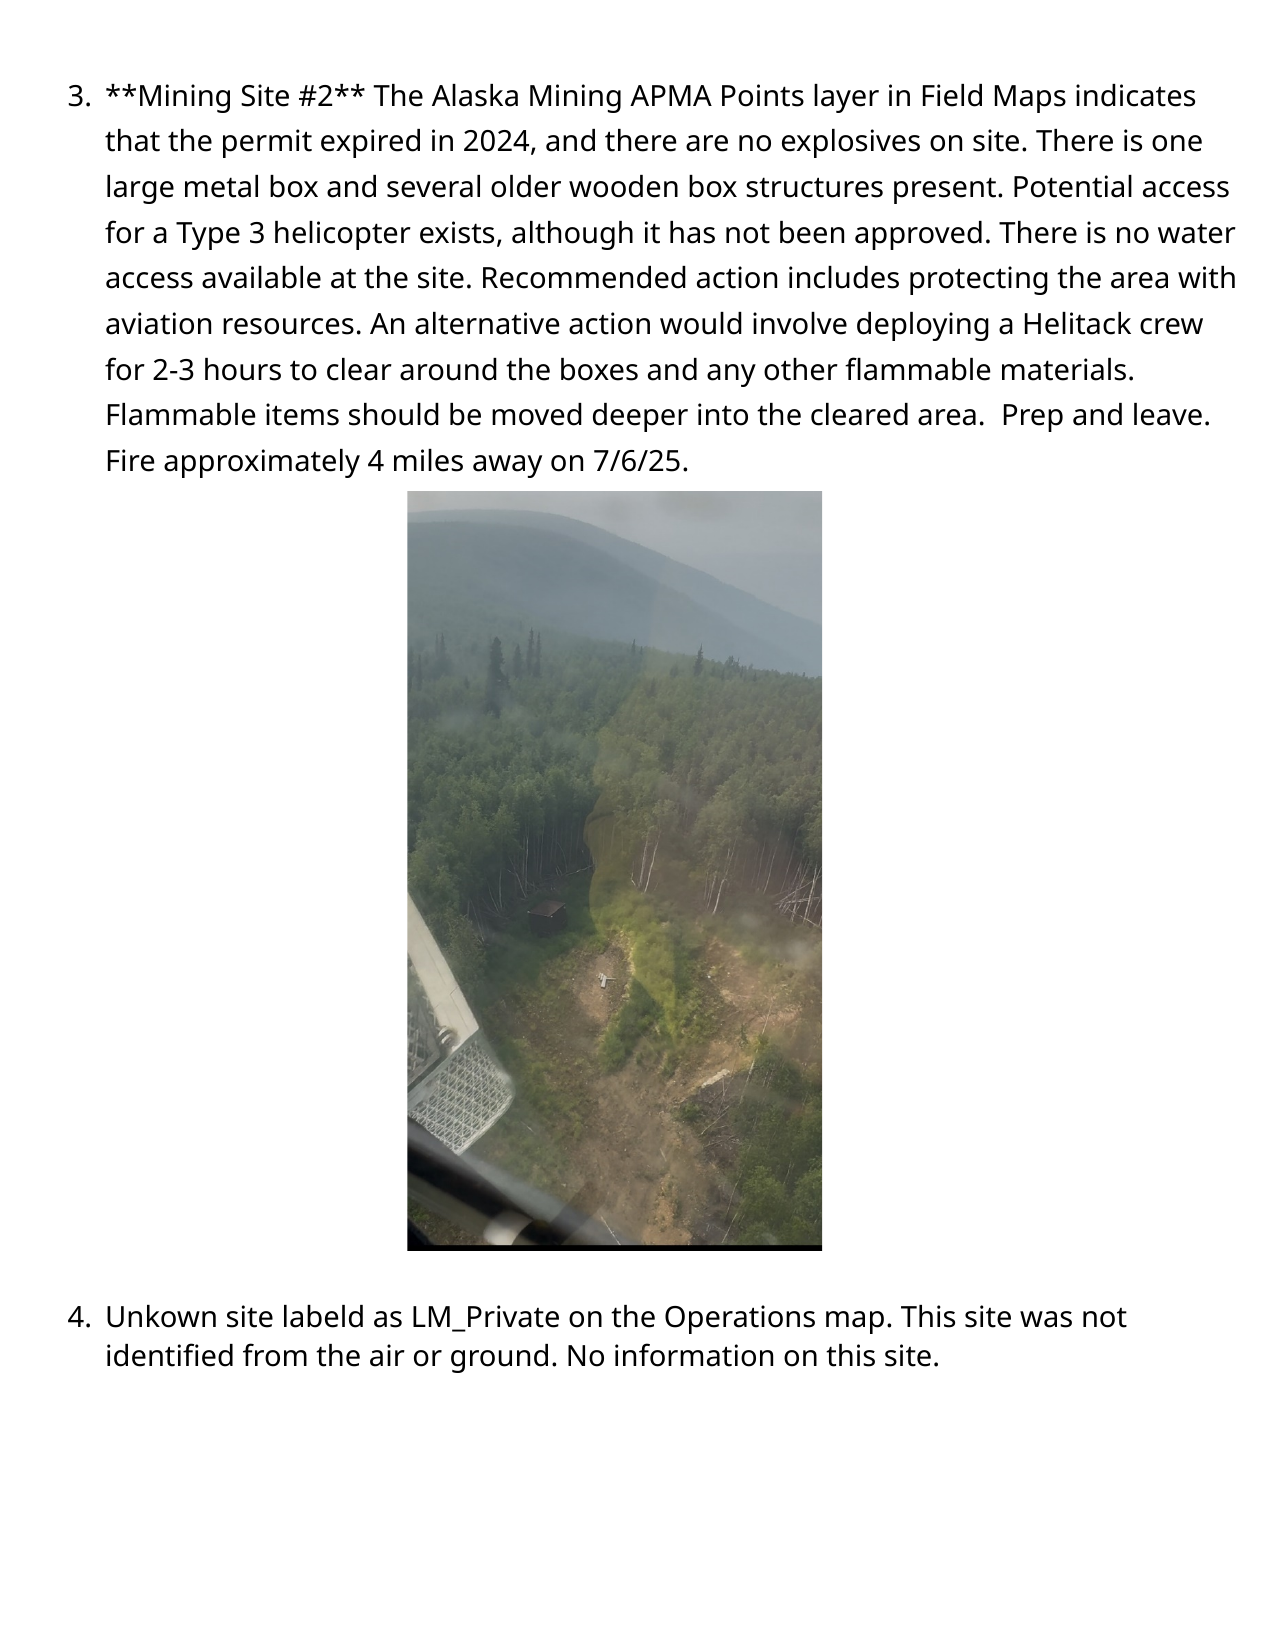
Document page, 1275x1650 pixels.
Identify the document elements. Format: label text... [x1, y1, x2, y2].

list Unkown site labeld as LM_Private on the Operations map. This site was not identified from the air or ground. No information on this site. [67, 1296, 1245, 1375]
list **Mining Site #2** The Alaska Mining APMA Points layer in Field Maps indicates that the permit expired in 2024, and there are no explosives on site. There is one large metal box and several older wooden box structures present. Potential access for a Type 3 helicopter exists, although it has not been approved. There is no water access available at the site. Recommended action includes protecting the area with aviation resources. An alternative action would involve deploying a Helitack crew for 2-3 hours to clear around the boxes and any other flammable materials. Flammable items should be moved deeper into the cleared area. Prep and leave. Fire approximately 4 miles away on 7/6/25. [67, 75, 1245, 480]
picture [407, 491, 823, 1251]
